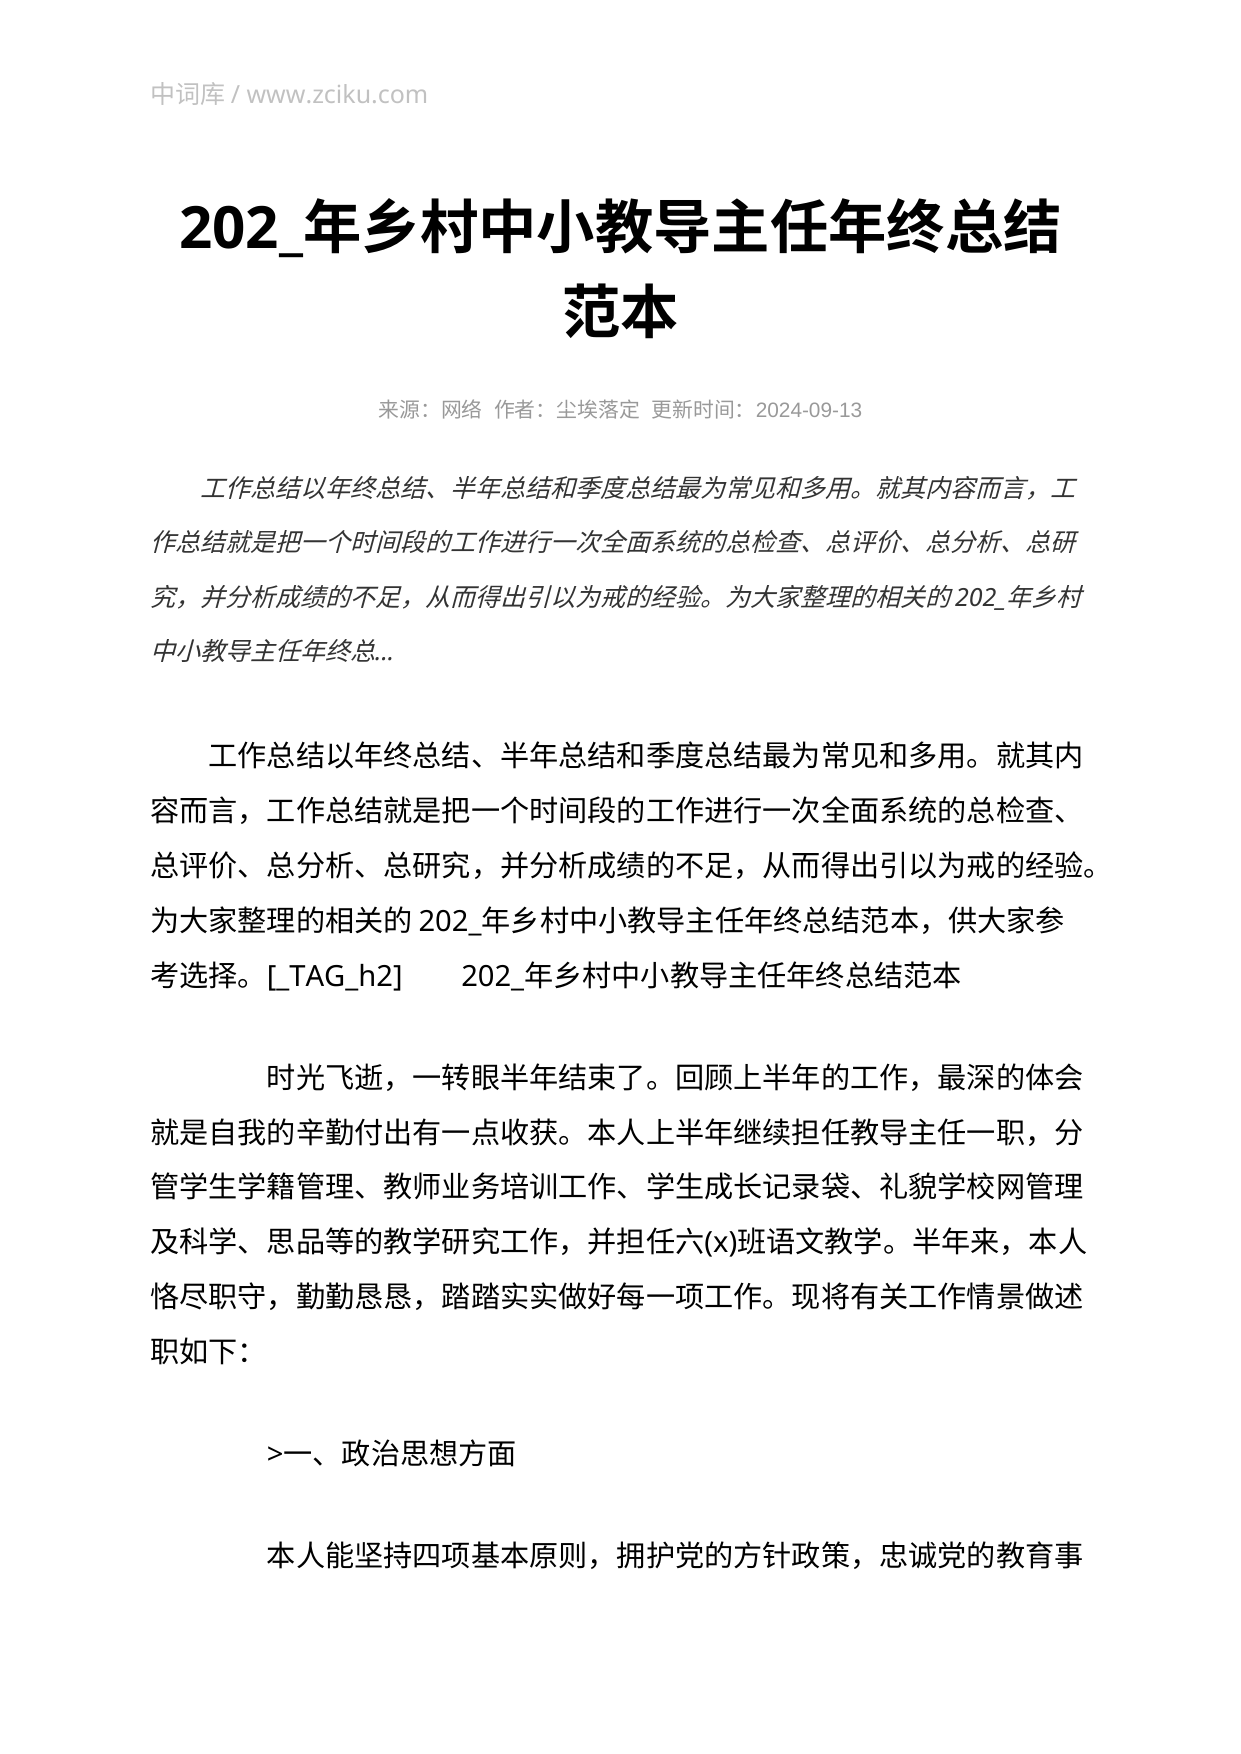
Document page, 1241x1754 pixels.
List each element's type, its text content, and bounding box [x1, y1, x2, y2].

text >一、政治思想方面 [150, 1431, 1090, 1473]
subtitle 202_年乡村中小教导主任年终总结范本 [150, 181, 1090, 351]
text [150, 1533, 1090, 1575]
text 工作总结以年终总结、半年总结和季度总结最为常见和多用。就其内容而言，工作总结就是把一个时间段的工作进行一次全面系统的总检查、总评价、总分析、总研究，并分析成绩的不足，从而得出引以为戒的经验。为大家整理的相关的202_年乡村中小教导主任年终总结范本，供大家参考选择。[_TAG_h2] 202_年乡村中小教导主任年终总结范本 [150, 733, 1090, 995]
text 时光飞逝，一转眼半年结束了。回顾上半年的工作，最深的体会就是自我的辛勤付出有一点收获。本人上半年继续担任教导主任一职，分管学生学籍管理、教师业务培训工作、学生成长记录袋、礼貌学校网管理及科学、思品等的教学研究工作，并担任六(x)班语文教学。半年来，本人恪尽职守，勤勤恳恳，踏踏实实做好每一项工作。现将有关工作情景做述职如下： [150, 1054, 1090, 1371]
text 来源：网络 作者：尘埃落定 更新时间：2024-09-13 [150, 397, 1090, 421]
text 工作总结以年终总结、半年总结和季度总结最为常见和多用。就其内容而言，工作总结就是把一个时间段的工作进行一次全面系统的总检查、总评价、总分析、总研究，并分析成绩的不足，从而得出引以为戒的经验。为大家整理的相关的202_年乡村中小教导主任年终总... [150, 468, 1090, 668]
